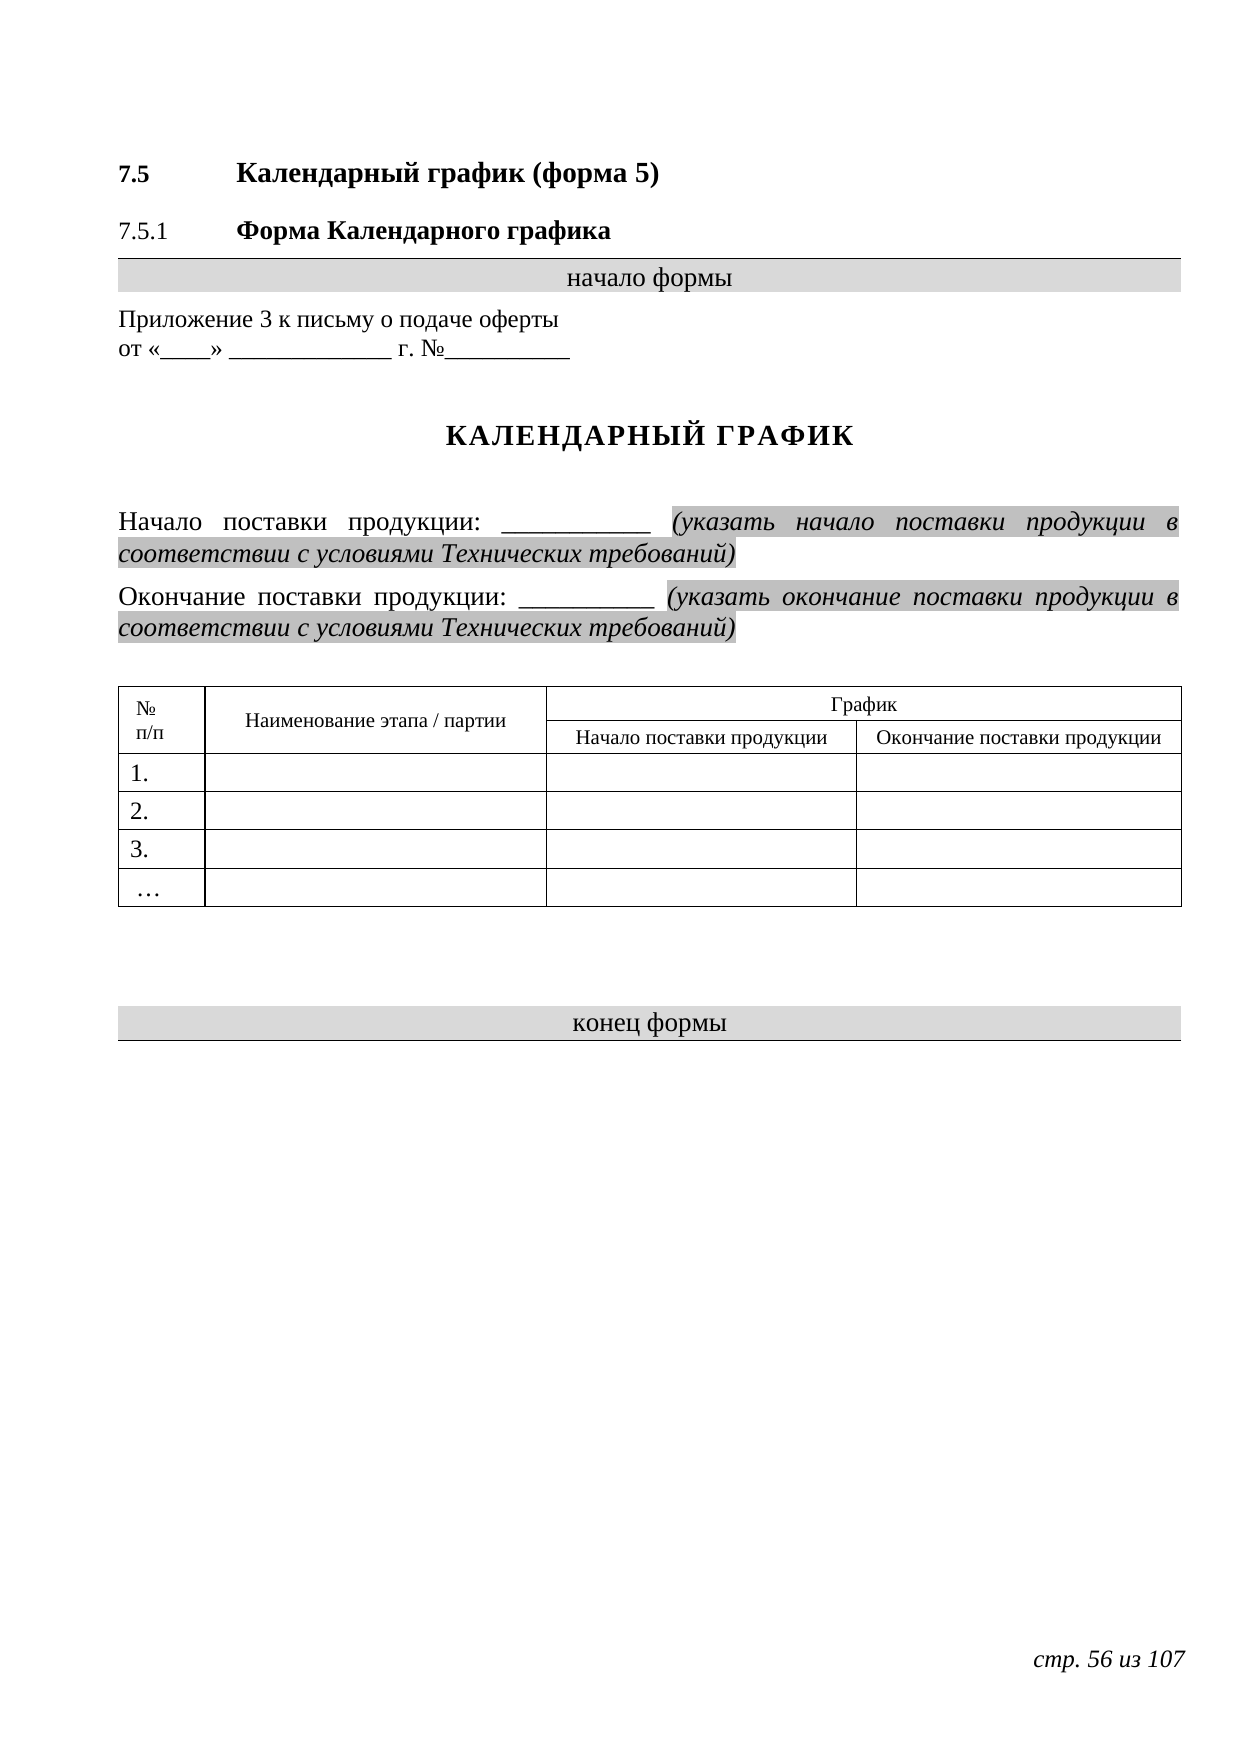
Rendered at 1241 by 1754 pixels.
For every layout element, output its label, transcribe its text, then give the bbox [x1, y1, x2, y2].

table_cell [857, 754, 1181, 791]
table_cell [206, 754, 546, 791]
table_cell … [119, 869, 204, 906]
table_cell [119, 754, 204, 791]
table_header № п/п [119, 687, 204, 753]
table_cell Начало поставки продукции [547, 721, 856, 753]
text Начало поставки продукции: ___________ (указать начало поставки продукции в соответствии с условиями Технических требований) [736, 506, 1181, 568]
text Окончание поставки продукции: __________ (указать окончание поставки продукции в соответствии с условиями Технических требований) [118, 580, 667, 611]
subtitle Календарный график (форма 5) [118, 156, 1181, 189]
table_header Наименование этапа / партии [206, 687, 546, 753]
table_cell Окончание поставки продукции [857, 721, 1181, 753]
table_cell [119, 830, 204, 867]
text Окончание поставки продукции: __________ (указать окончание поставки продукции в соответствии с условиями Технических требований) [736, 580, 1181, 643]
table_cell [206, 830, 546, 867]
text конец формы [118, 1006, 1181, 1040]
text Форма Календарного графика [118, 214, 1181, 245]
table_cell [206, 792, 546, 829]
table_cell [206, 869, 546, 906]
table_header График [547, 687, 1181, 720]
table_cell [547, 830, 856, 867]
text начало формы [118, 259, 1181, 292]
table_cell [119, 792, 204, 829]
table_cell [547, 869, 856, 906]
text Календарный график [118, 418, 1181, 452]
table_cell [857, 830, 1181, 867]
table_cell [547, 754, 856, 791]
text Приложение 3 к письму о подаче оферты от «____» _____________ г. №__________ [118, 304, 1181, 362]
table_cell [857, 792, 1181, 829]
table_cell [547, 792, 856, 829]
text Начало поставки продукции: ___________ (указать начало поставки продукции в соответствии с условиями Технических требований) [118, 506, 672, 537]
table_cell [857, 869, 1181, 906]
